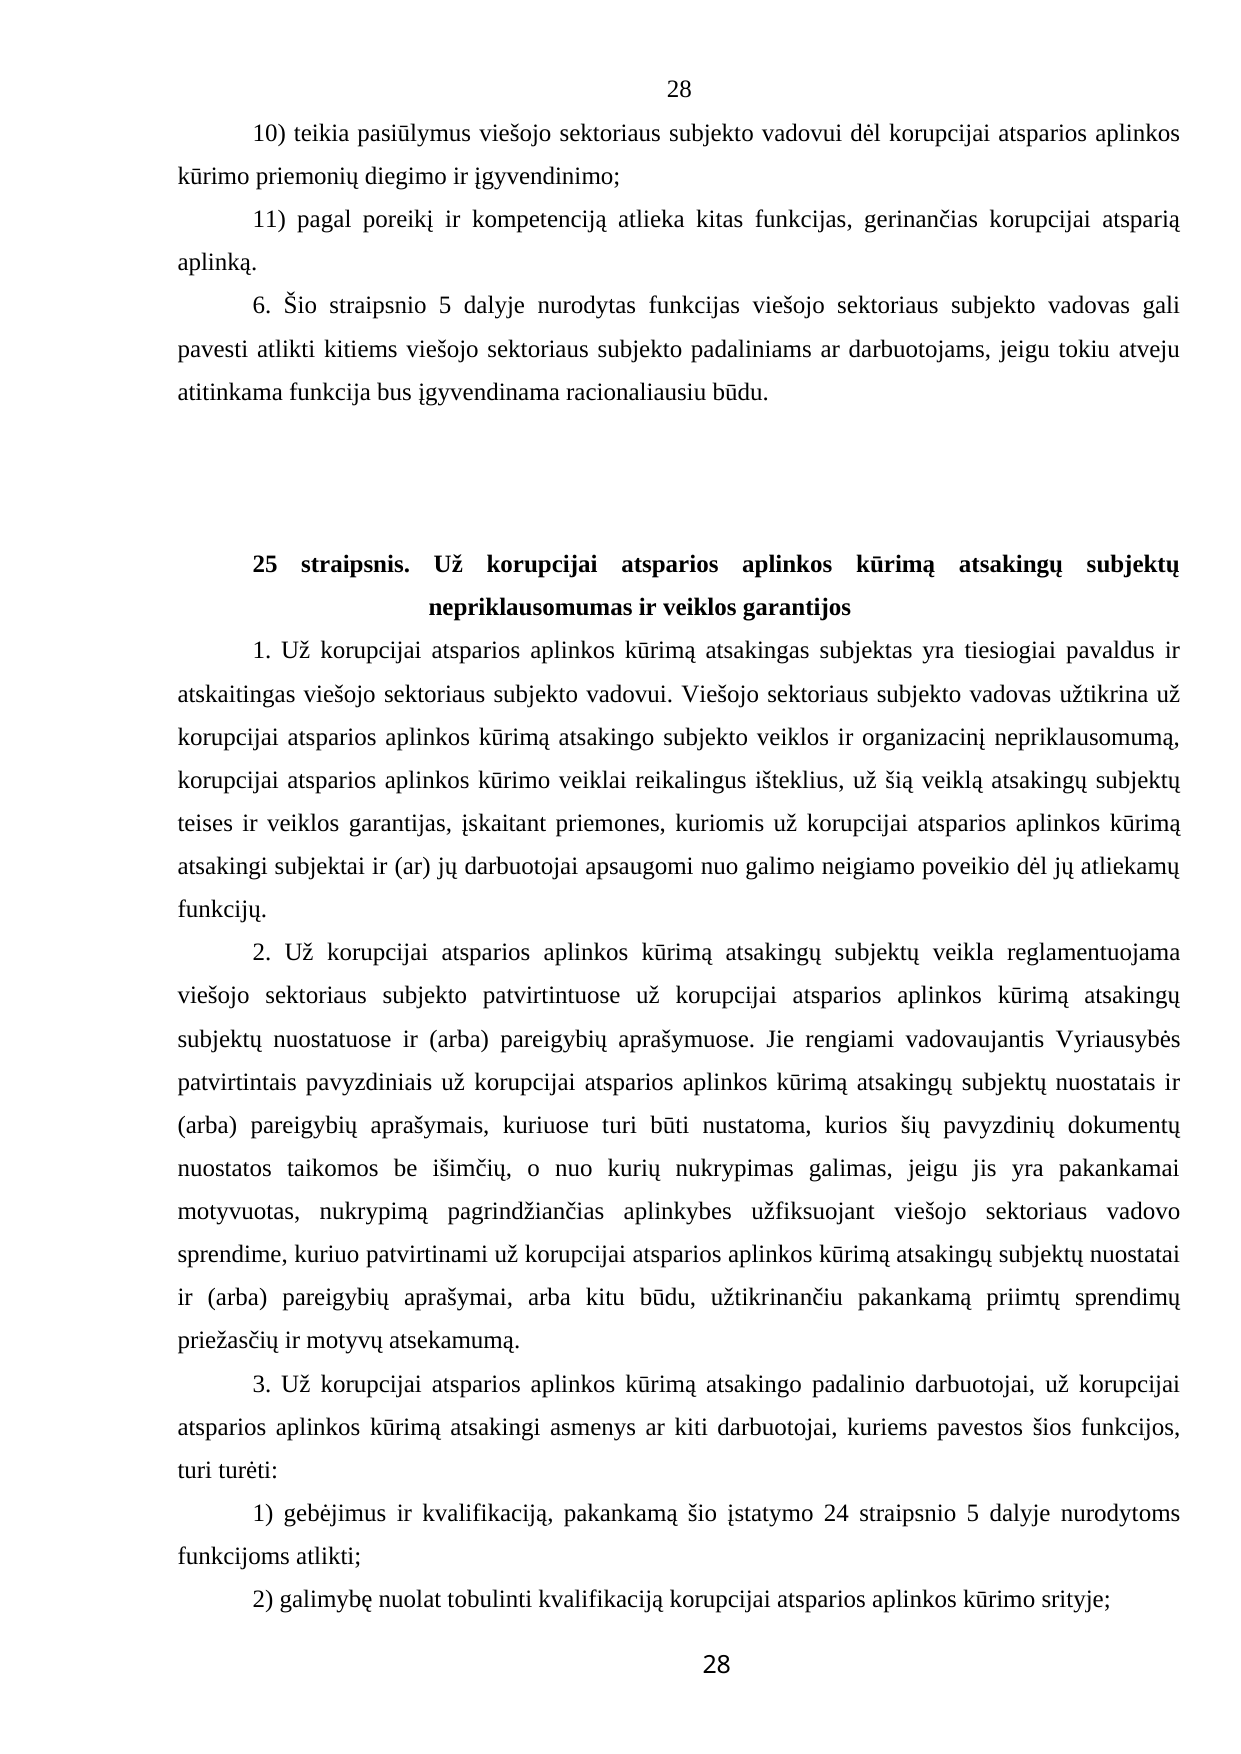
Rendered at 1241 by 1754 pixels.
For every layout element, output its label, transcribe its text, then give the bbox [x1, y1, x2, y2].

text 1) gebėjimus ir kvalifikaciją, pakankamą šio įstatymo 24 straipsnio 5 dalyje nurodytoms funkcijoms atlikti; [177, 1498, 1181, 1570]
text 11) pagal poreikį ir kompetenciją atlieka kitas funkcijas, gerinančias korupcijai atsparią aplinką. [177, 204, 1181, 276]
text 10) teikia pasiūlymus viešojo sektoriaus subjekto vadovui dėl korupcijai atsparios aplinkos kūrimo priemonių diegimo ir įgyvendinimo; [177, 118, 1181, 190]
text 2. Už korupcijai atsparios aplinkos kūrimą atsakingų subjektų veikla reglamentuojama viešojo sektoriaus subjekto patvirtintuose už korupcijai atsparios aplinkos kūrimą atsakingų subjektų nuostatuose ir (arba) pareigybių aprašymuose. Jie rengiami vadovaujantis Vyriausybės patvirtintais pavyzdiniais už korupcijai atsparios aplinkos kūrimą atsakingų subjektų nuostatais ir (arba) pareigybių aprašymais, kuriuose turi būti nustatoma, kurios šių pavyzdinių dokumentų nuostatos taikomos be išimčių, o nuo kurių nukrypimas galimas, jeigu jis yra pakankamai motyvuotas, nukrypimą pagrindžiančias aplinkybes užfiksuojant viešojo sektoriaus vadovo sprendime, kuriuo patvirtinami už korupcijai atsparios aplinkos kūrimą atsakingų subjektų nuostatai ir (arba) pareigybių aprašymai, arba kitu būdu, užtikrinančiu pakankamą priimtų sprendimų priežasčių ir motyvų atsekamumą. [177, 937, 1181, 1354]
text 1. Už korupcijai atsparios aplinkos kūrimą atsakingas subjektas yra tiesiogiai pavaldus ir atskaitingas viešojo sektoriaus subjekto vadovui. Viešojo sektoriaus subjekto vadovas užtikrina už korupcijai atsparios aplinkos kūrimą atsakingo subjekto veiklos ir organizacinį nepriklausomumą, korupcijai atsparios aplinkos kūrimo veiklai reikalingus išteklius, už šią veiklą atsakingų subjektų teises ir veiklos garantijas, įskaitant priemones, kuriomis už korupcijai atsparios aplinkos kūrimą atsakingi subjektai ir (ar) jų darbuotojai apsaugomi nuo galimo neigiamo poveikio dėl jų atliekamų funkcijų. [177, 636, 1181, 923]
text 3. Už korupcijai atsparios aplinkos kūrimą atsakingo padalinio darbuotojai, už korupcijai atsparios aplinkos kūrimą atsakingi asmenys ar kiti darbuotojai, kuriems pavestos šios funkcijos, turi turėti: [177, 1369, 1181, 1484]
text 25 straipsnis. Už korupcijai atsparios aplinkos kūrimą atsakingų subjektų nepriklausomumas ir veiklos garantijos [252, 549, 1181, 621]
text 6. Šio straipsnio 5 dalyje nurodytas funkcijas viešojo sektoriaus subjekto vadovas gali pavesti atlikti kitiems viešojo sektoriaus subjekto padaliniams ar darbuotojams, jeigu tokiu atveju atitinkama funkcija bus įgyvendinama racionaliausiu būdu. [177, 291, 1181, 406]
text 2) galimybę nuolat tobulinti kvalifikaciją korupcijai atsparios aplinkos kūrimo srityje; [177, 1584, 1181, 1613]
